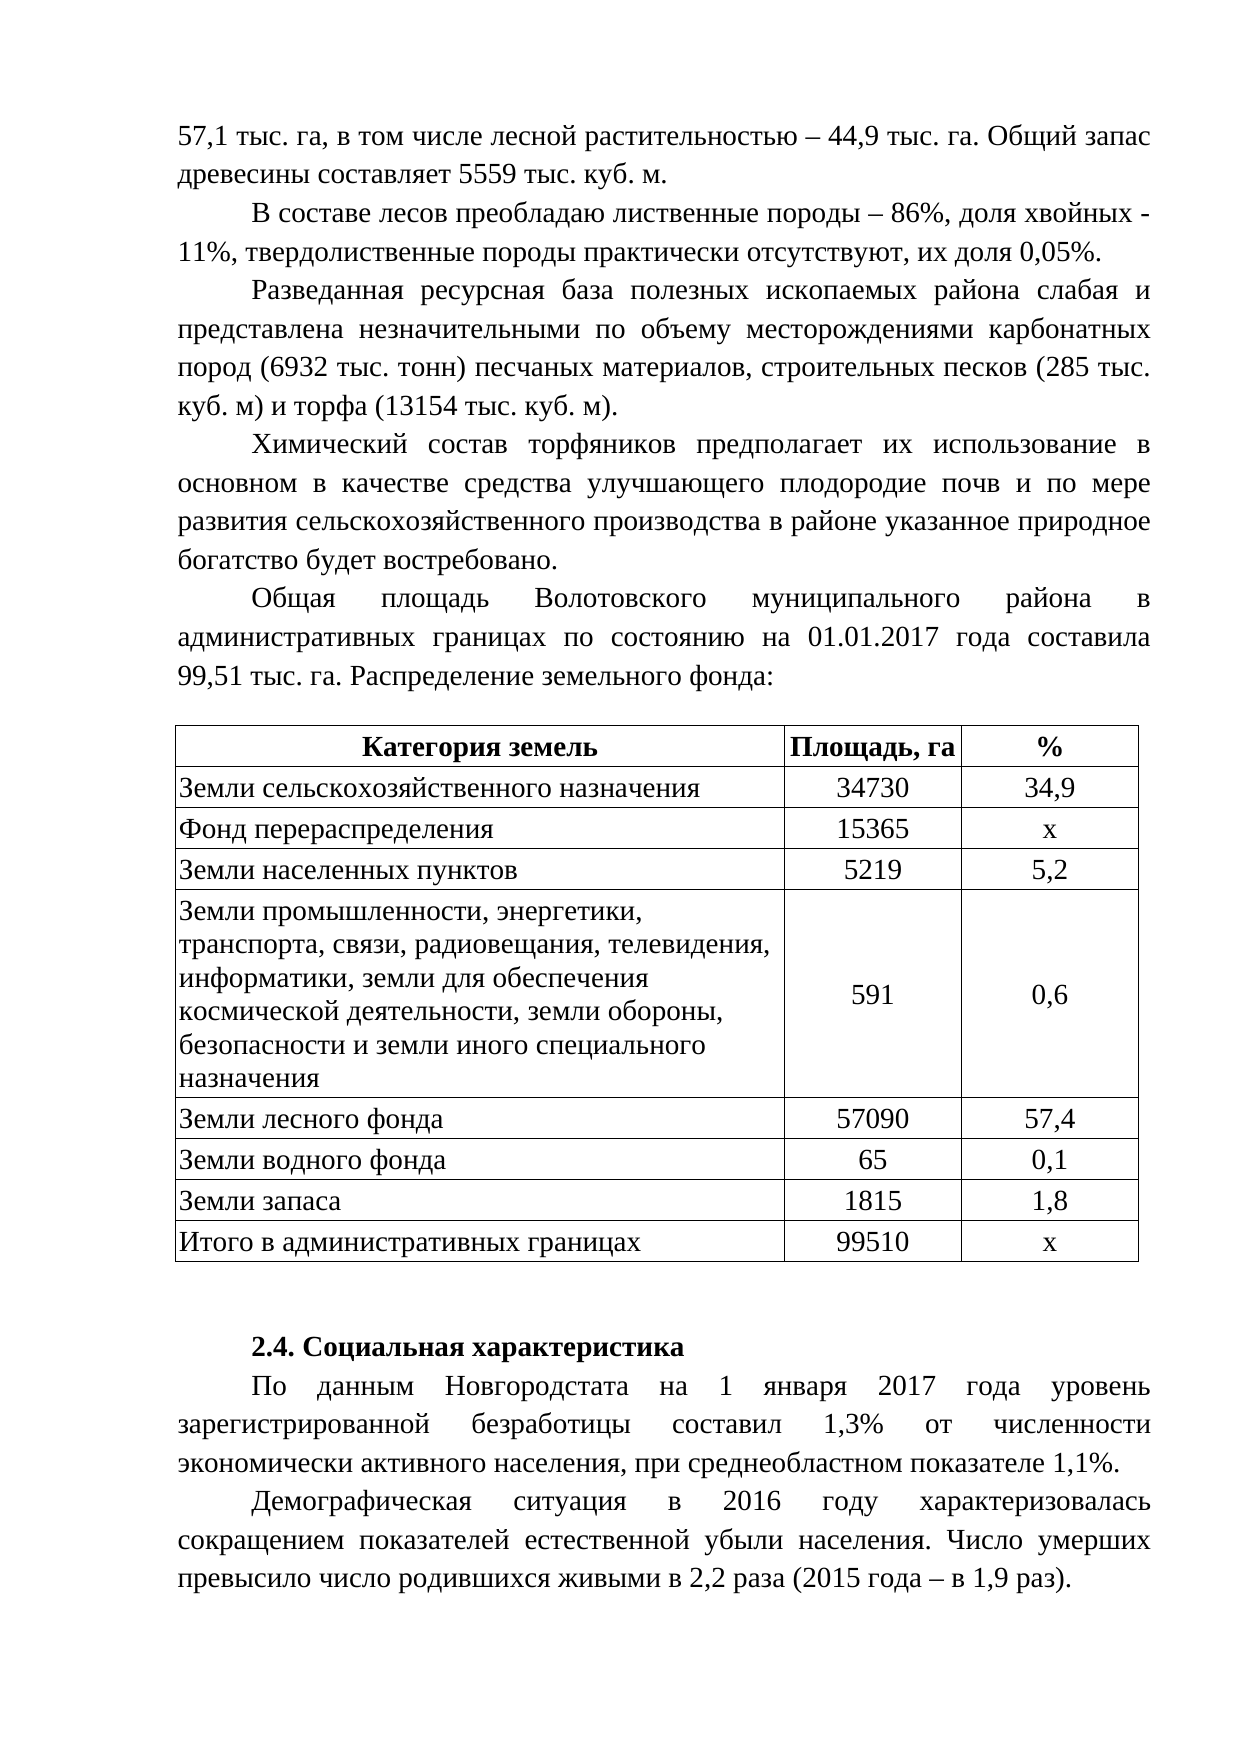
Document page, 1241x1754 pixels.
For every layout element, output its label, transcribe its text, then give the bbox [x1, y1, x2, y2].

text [177, 118, 1152, 190]
table_cell 1815 [785, 1180, 961, 1220]
table_header Категория земель [176, 726, 784, 766]
table_cell 34,9 [962, 767, 1138, 807]
text В составе лесов преобладаю лиственные породы – 86%, доля хвойных -11%, твердолиственные породы практически отсутствуют, их доля 0,05%. [177, 195, 1152, 267]
table_cell Земли сельскохозяйственного назначения [176, 767, 784, 807]
text По данным Новгородстата на 1 января 2017 года уровень зарегистрированной безработицы составил 1,3% от численности экономически активного населения, при среднеобластном показателе 1,1%. [177, 1368, 1152, 1478]
table_cell 1,8 [962, 1180, 1138, 1220]
text 2.4. Социальная характеристика [177, 1329, 1152, 1363]
table_header % [962, 726, 1138, 766]
table_cell 65 [785, 1139, 961, 1179]
table_cell 0,1 [962, 1139, 1138, 1179]
table_cell Земли запаса [176, 1180, 784, 1220]
text Разведанная ресурсная база полезных ископаемых района слабая и представлена незначительными по объему месторождениями карбонатных пород (6932 тыс. тонн) песчаных материалов, строительных песков (285 тыс. куб. м) и торфа (13154 тыс. куб. м). [177, 272, 1152, 421]
text Химический состав торфяников предполагает их использование в основном в качестве средства улучшающего плодородие почв и по мере развития сельскохозяйственного производства в районе указанное природное богатство будет востребовано. [177, 426, 1152, 576]
table_cell 57090 [785, 1098, 961, 1138]
table_cell Земли водного фонда [176, 1139, 784, 1179]
table_cell Земли лесного фонда [176, 1098, 784, 1138]
table_cell 57,4 [962, 1098, 1138, 1138]
table_cell 0,6 [962, 890, 1138, 1097]
table_cell Итого в административных границах [176, 1221, 784, 1261]
table_cell Земли населенных пунктов [176, 849, 784, 889]
text Общая площадь Волотовского муниципального района в административных границах по состоянию на 01.01.2017 года составила 99,51 тыс. га. Распределение земельного фонда: [177, 581, 1152, 691]
text Демографическая ситуация в 2016 году характеризовалась сокращением показателей естественной убыли населения. Число умерших превысило число родившихся живыми в 2,2 раза (2015 года – в 1,9 раз). [177, 1483, 1152, 1594]
table_cell 34730 [785, 767, 961, 807]
table_cell Земли промышленности, энергетики, транспорта, связи, радиовещания, телевидения, информатики, земли для обеспечения космической деятельности, земли обороны, безопасности и земли иного специального назначения [176, 890, 784, 1097]
table_cell 15365 [785, 808, 961, 848]
table_cell 5219 [785, 849, 961, 889]
table_cell х [962, 808, 1138, 848]
table_cell 5,2 [962, 849, 1138, 889]
table_cell 99510 [785, 1221, 961, 1261]
table_header Площадь, га [785, 726, 961, 766]
table_cell х [962, 1221, 1138, 1261]
table_cell 591 [785, 890, 961, 1097]
table_cell Фонд перераспределения [176, 808, 784, 848]
